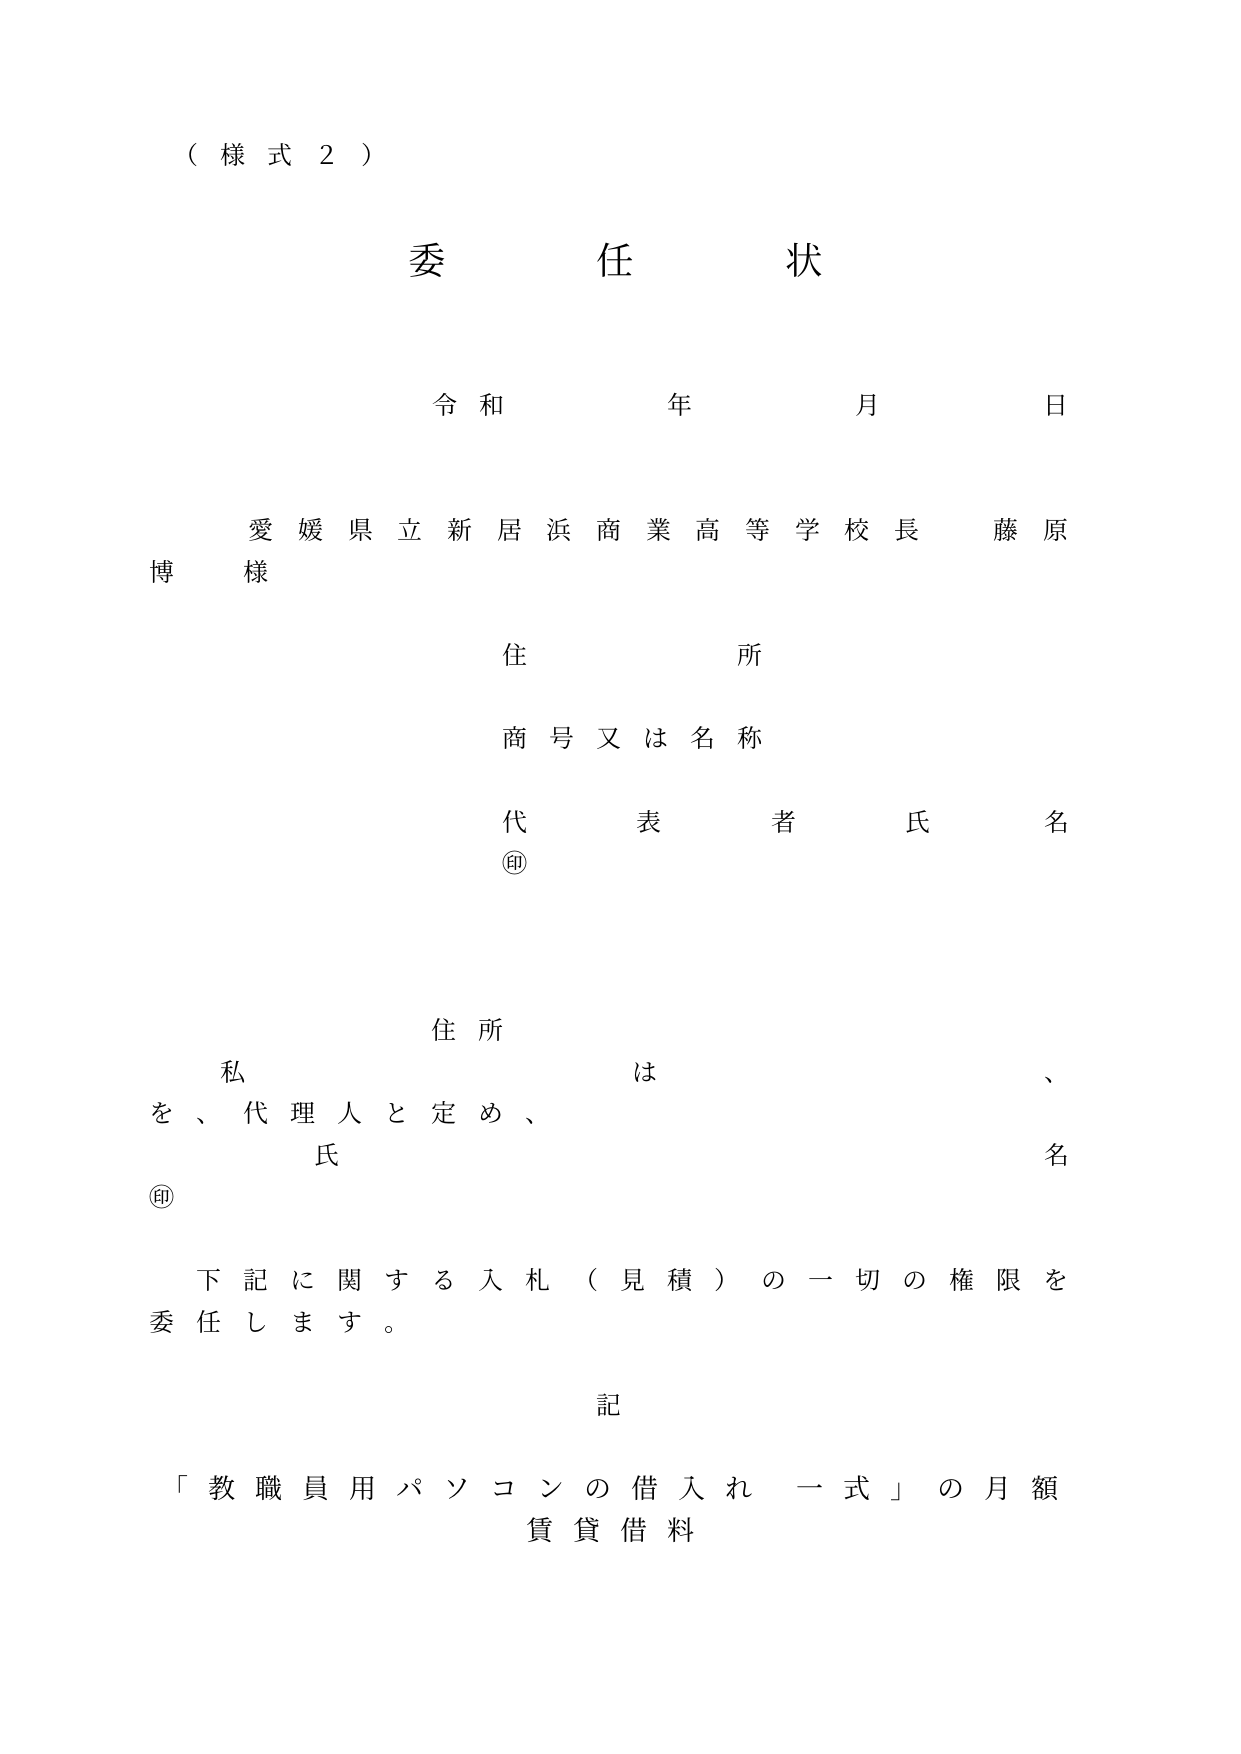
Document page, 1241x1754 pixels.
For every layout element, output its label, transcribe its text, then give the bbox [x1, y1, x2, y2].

text 下記に関する入札（見積）の一切の権限を委任します。 [149, 1258, 1091, 1341]
text 「教職員用パソコンの借入れ 一式」の月額賃貸借料 [149, 1466, 1091, 1550]
text （様式２） [149, 133, 1091, 175]
text 氏名 ㊞ [149, 1133, 1091, 1216]
text 委 任 状 [149, 216, 1091, 300]
text 記 [149, 1383, 1091, 1425]
text 私は、 を、代理人と定め、 [149, 1050, 1091, 1133]
text 商号又は名称 [480, 716, 1091, 758]
text 代表者氏名 ㊞ [480, 800, 1091, 883]
text 住 所 [480, 633, 1091, 675]
text 住所 [149, 1008, 1091, 1050]
text 令和 年 月 日 [149, 383, 1091, 425]
text 愛媛県立新居浜商業高等学校長 藤原 博 様 [149, 508, 1091, 591]
